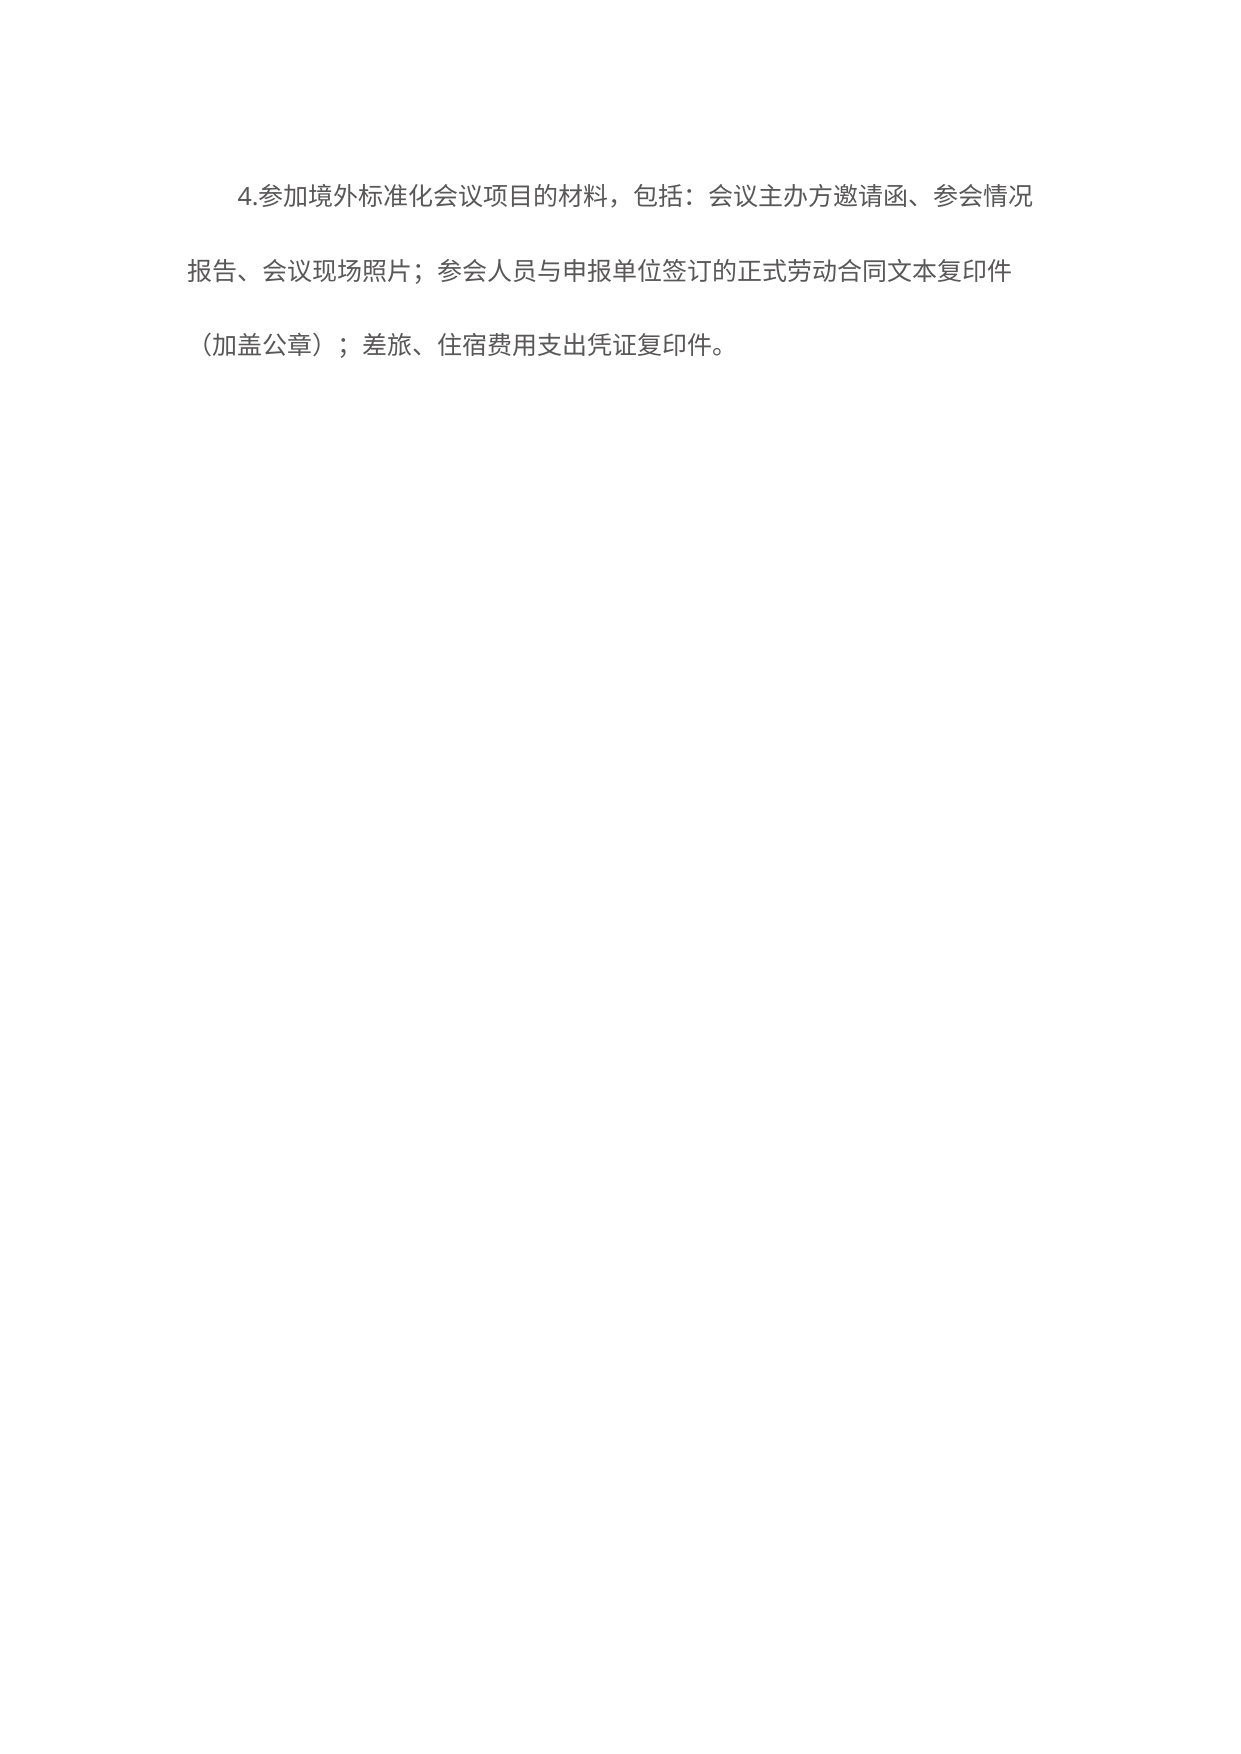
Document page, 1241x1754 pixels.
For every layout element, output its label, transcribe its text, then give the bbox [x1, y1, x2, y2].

text 4.参加境外标准化会议项目的材料，包括：会议主办方邀请函、参会情况报告、会议现场照片；参会人员与申报单位签订的正式劳动合同文本复印件（加盖公章）；差旅、住宿费用支出凭证复印件。 [187, 162, 1053, 376]
